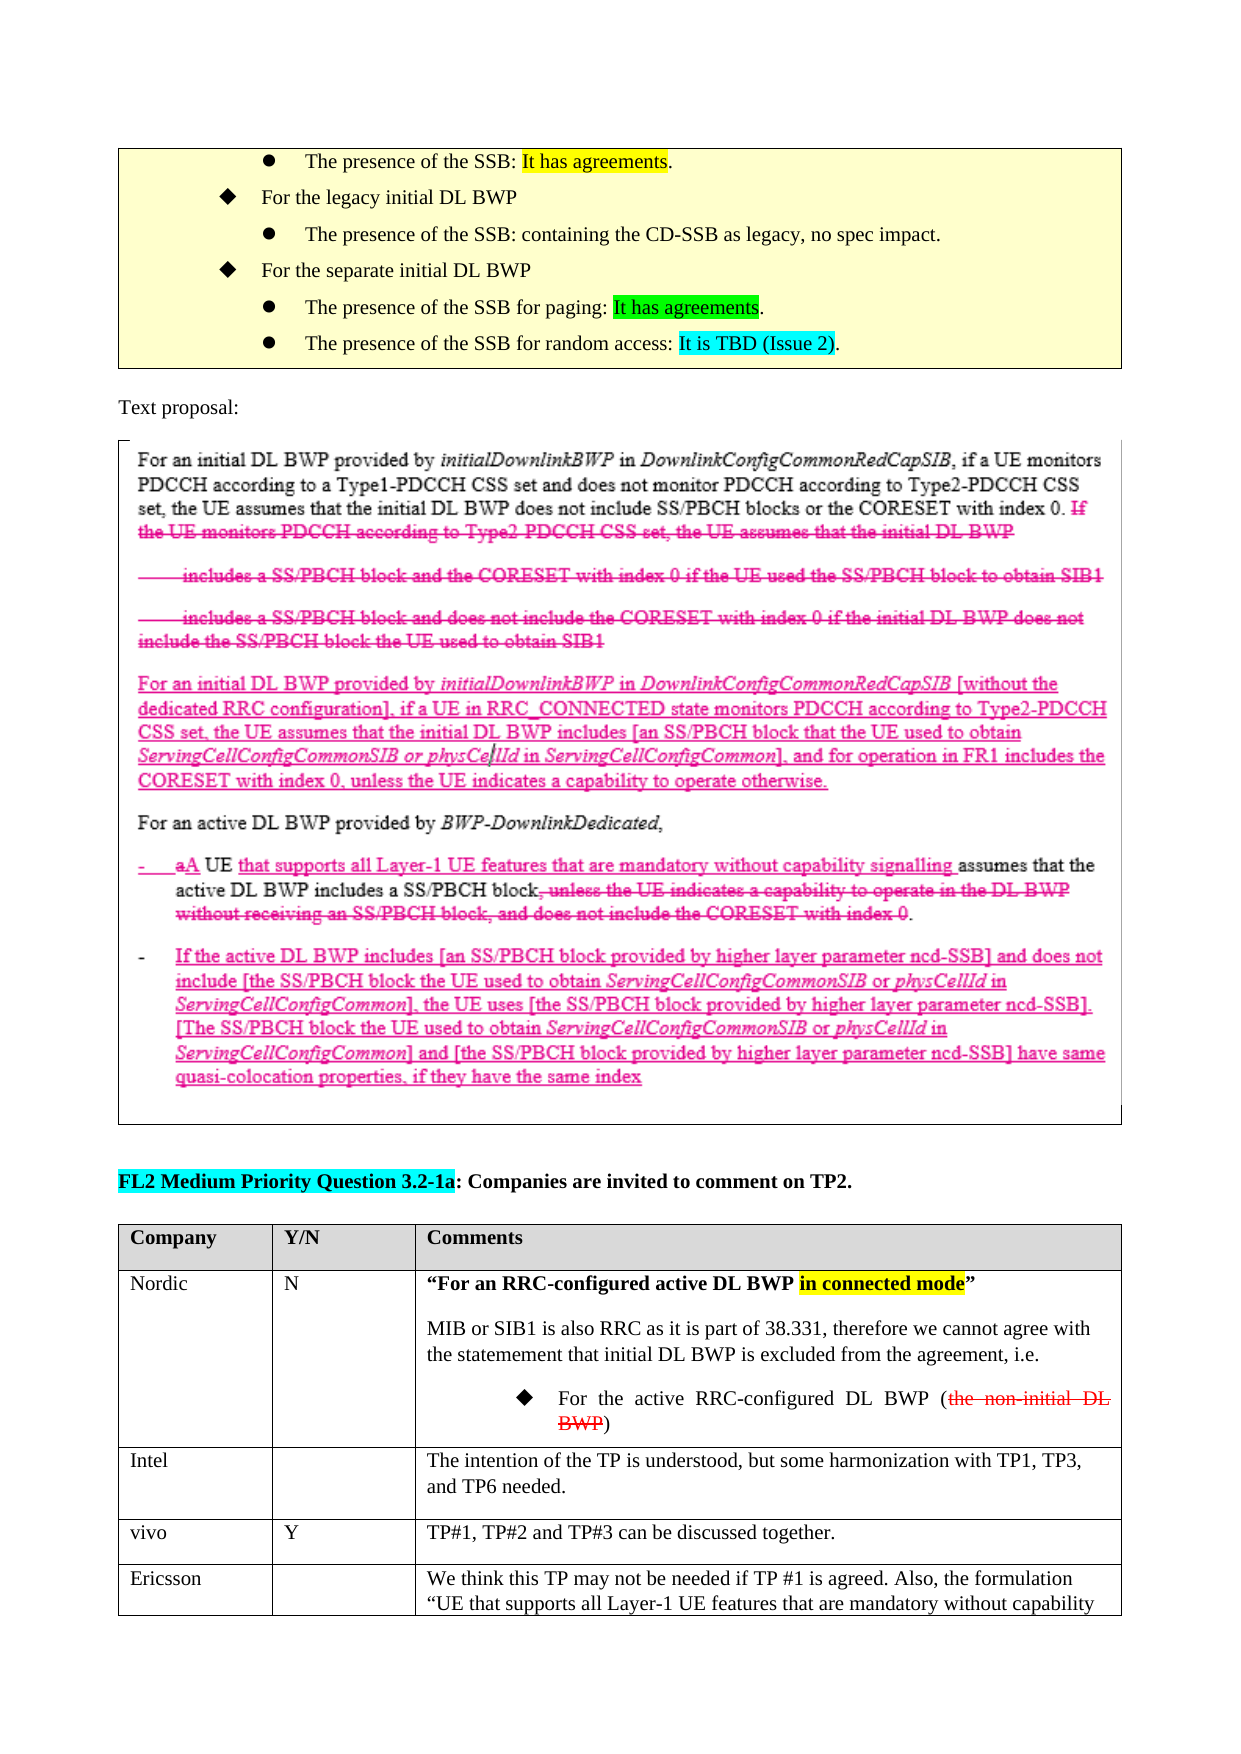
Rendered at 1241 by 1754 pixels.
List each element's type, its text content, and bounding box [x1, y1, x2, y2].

table_header Comments [416, 1225, 1121, 1270]
table_header [119, 441, 1121, 1123]
table_cell [273, 1448, 415, 1519]
picture [129, 440, 1122, 1105]
table_cell [273, 1565, 415, 1615]
table_cell The intention of the TP is understood, but some harmonization with TP1, TP3, and TP6 needed. [416, 1448, 1121, 1519]
table_header Company [119, 1225, 272, 1270]
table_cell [416, 1565, 1121, 1615]
table_cell Intel [119, 1448, 272, 1519]
text FL2 Medium Priority Question 3.2-1a: Companies are invited to comment on TP2. [455, 1169, 1122, 1193]
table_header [119, 149, 1121, 368]
table_header Y/N [273, 1225, 415, 1270]
text Text proposal: [118, 369, 1122, 419]
table_cell Nordic [119, 1271, 272, 1447]
table_cell Ericsson [119, 1565, 272, 1615]
table_cell Y [273, 1520, 415, 1564]
table_cell N [273, 1271, 415, 1447]
table_cell vivo [119, 1520, 272, 1564]
table_cell “For an RRC-configured active DL BWP in connected mode” MIB or SIB1 is also RRC as it is part of 38.331, therefore we cannot agree with the statemement that initial DL BWP is excluded from the agreement, i.e. For the active RRC-configured DL BWP (the non-initial DL BWP) [416, 1271, 1121, 1447]
table_cell TP#1, TP#2 and TP#3 can be discussed together. [416, 1520, 1121, 1564]
